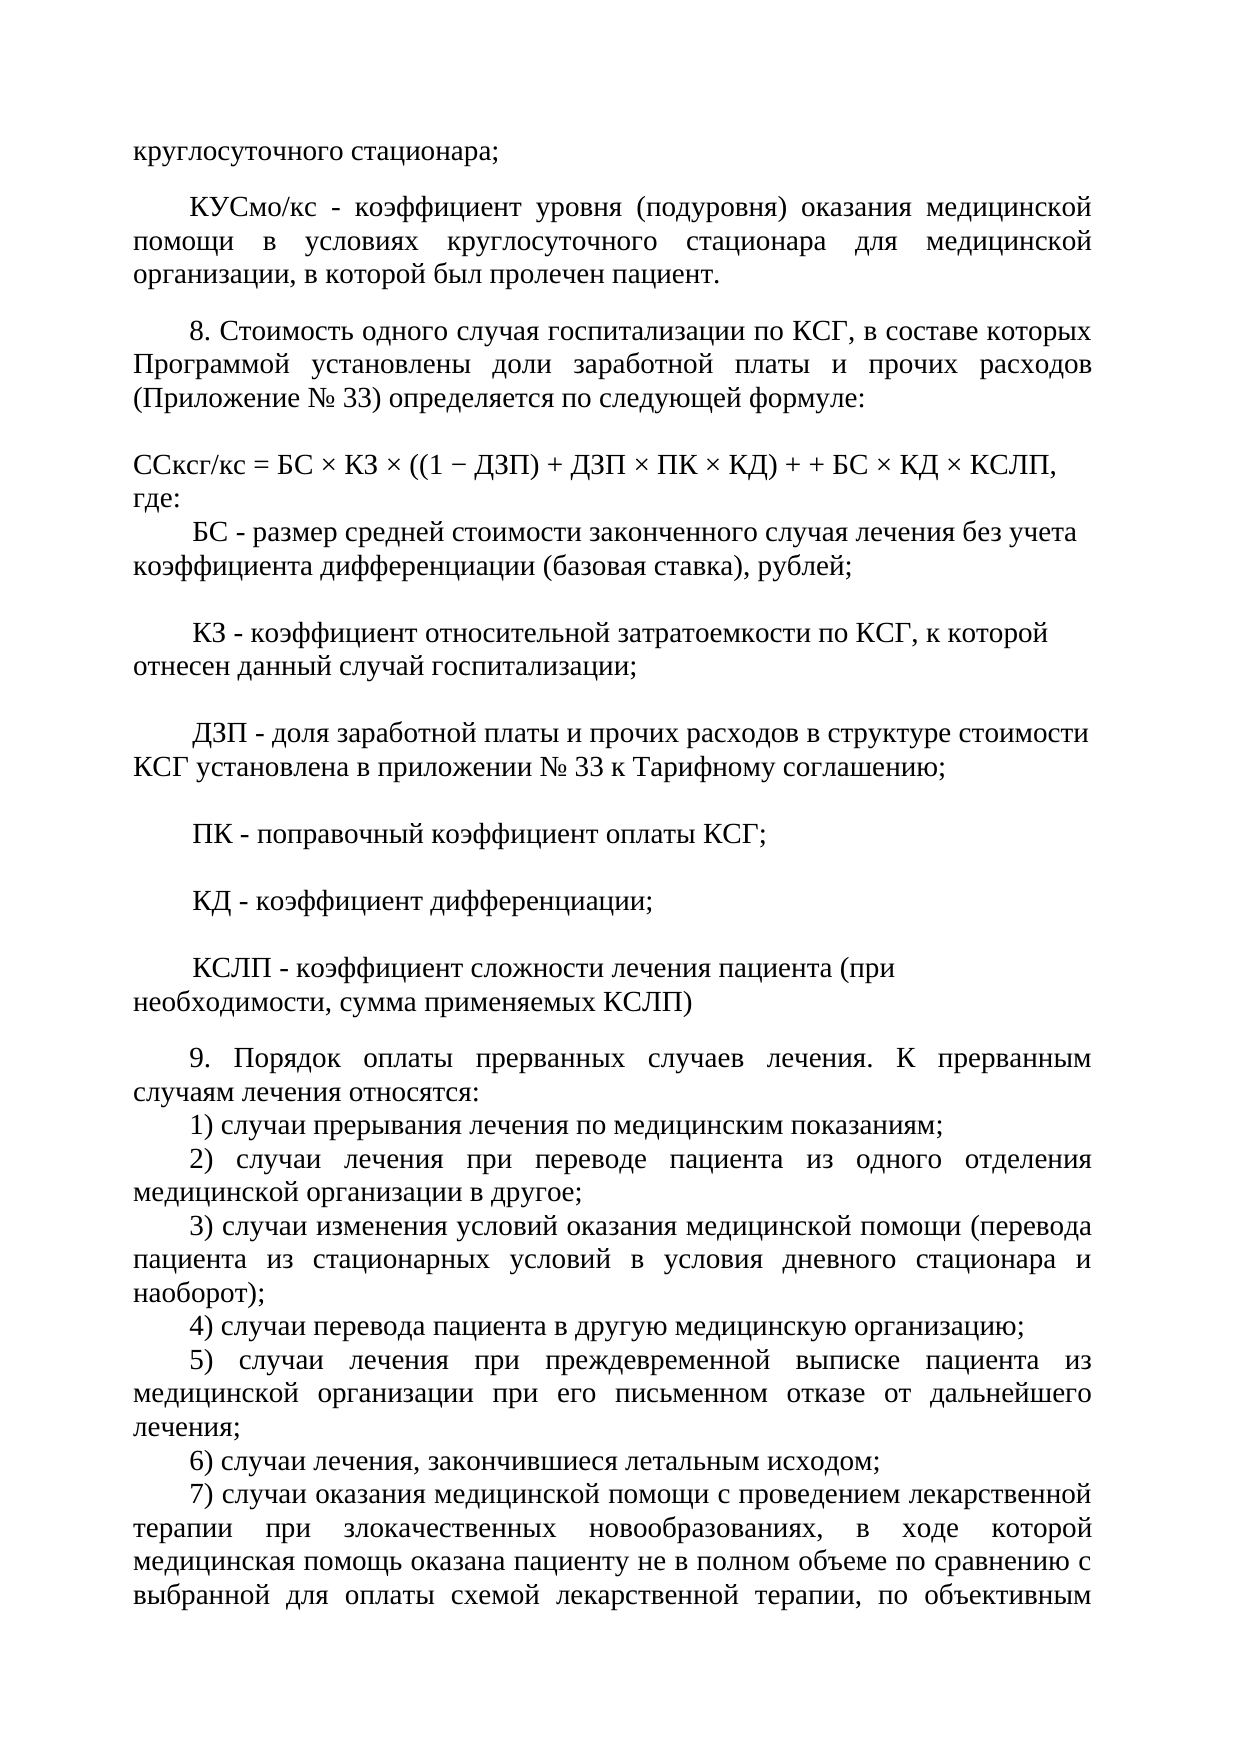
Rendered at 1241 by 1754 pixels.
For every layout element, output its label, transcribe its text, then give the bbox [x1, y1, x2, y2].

text ССксг/кс = БС × КЗ × ((1 − ДЗП) + ДЗП × ПК × КД) + + БС × КД × КСЛП, где: [133, 447, 1093, 514]
text 9. Порядок оплаты прерванных случаев лечения. К прерванным случаям лечения относятся: [133, 1040, 1093, 1107]
text КСЛП - коэффициент сложности лечения пациента (при необходимости, сумма применяемых КСЛП) [133, 950, 1093, 1017]
text 5) случаи лечения при преждевременной выписке пациента из медицинской организации при его письменном отказе от дальнейшего лечения; [133, 1342, 1093, 1443]
text 3) случаи изменения условий оказания медицинской помощи (перевода пациента из стационарных условий в условия дневного стационара и наоборот); [133, 1208, 1093, 1308]
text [133, 1476, 1093, 1610]
text 8. Стоимость одного случая госпитализации по КСГ, в составе которых Программой установлены доли заработной платы и прочих расходов (Приложение № 33) определяется по следующей формуле: [133, 313, 1093, 413]
text КУСмо/кс - коэффициент уровня (подуровня) оказания медицинской помощи в условиях круглосуточного стационара для медицинской организации, в которой был пролечен пациент. [133, 189, 1093, 290]
text 4) случаи перевода пациента в другую медицинскую организацию; [133, 1308, 1093, 1342]
text КД - коэффициент дифференциации; [133, 883, 1093, 917]
text 2) случаи лечения при переводе пациента из одного отделения медицинской организации в другое; [133, 1141, 1093, 1208]
text БС - размер средней стоимости законченного случая лечения без учета коэффициента дифференциации (базовая ставка), рублей; [133, 514, 1093, 581]
text 6) случаи лечения, закончившиеся летальным исходом; [133, 1443, 1093, 1476]
text КЗ - коэффициент относительной затратоемкости по КСГ, к которой отнесен данный случай госпитализации; [133, 615, 1093, 682]
text ПК - поправочный коэффициент оплаты КСГ; [133, 816, 1093, 849]
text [133, 133, 1093, 166]
text ДЗП - доля заработной платы и прочих расходов в структуре стоимости КСГ установлена в приложении № 33 к Тарифному соглашению; [133, 715, 1093, 782]
text 1) случаи прерывания лечения по медицинским показаниям; [133, 1107, 1093, 1141]
